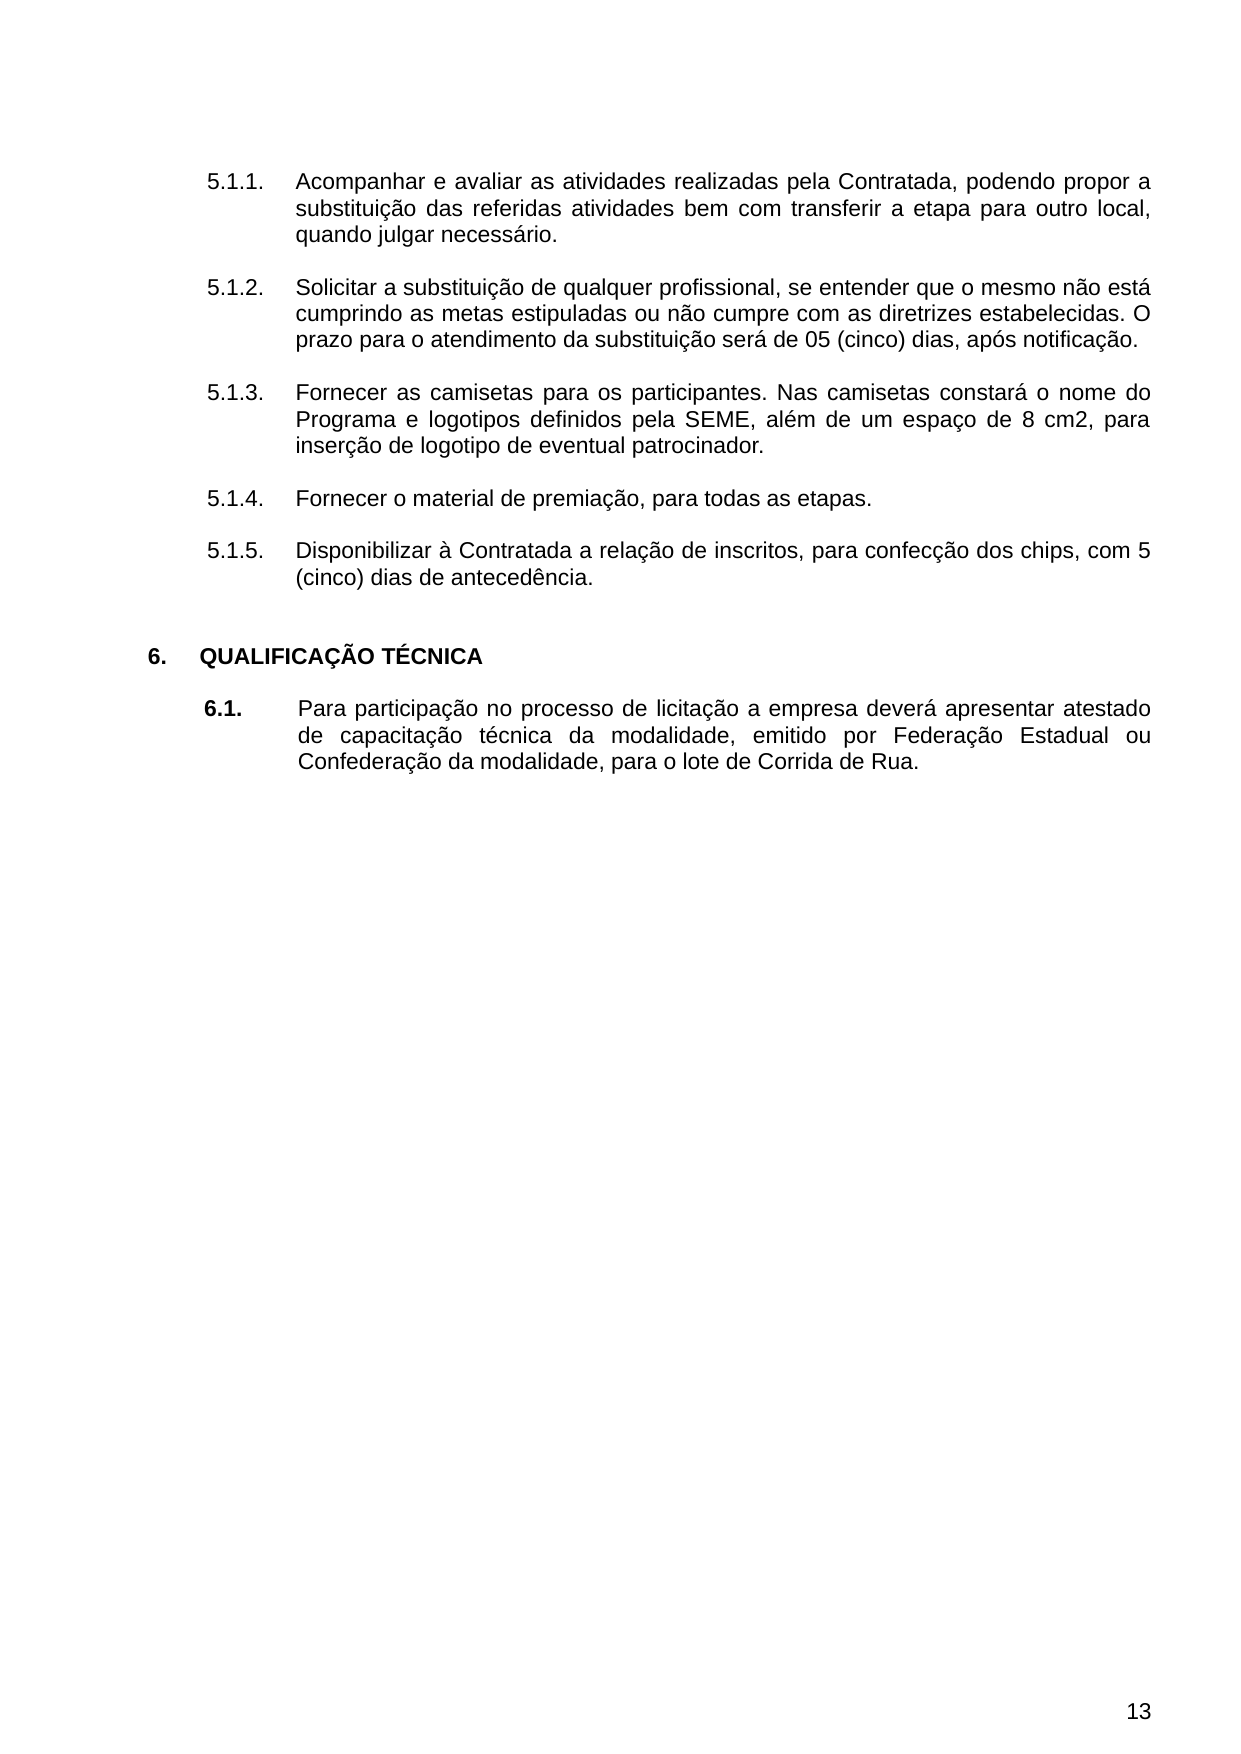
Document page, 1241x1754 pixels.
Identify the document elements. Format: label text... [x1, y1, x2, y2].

text 5.1.3. Fornecer as camisetas para os participantes. Nas camisetas constará o nome do Programa e logotipos definidos pela SEME, além de um espaço de 8 cm2, para inserção de logotipo de eventual patrocinador. [207, 379, 1152, 458]
text 5.1.2. Solicitar a substituição de qualquer profissional, se entender que o mesmo não está cumprindo as metas estipuladas ou não cumpre com as diretrizes estabelecidas. O prazo para o atendimento da substituição será de 05 (cinco) dias, após notificação. [207, 274, 1152, 353]
text 5.1.1. Acompanhar e avaliar as atividades realizadas pela Contratada, podendo propor a substituição das referidas atividades bem com transferir a etapa para outro local, quando julgar necessário. [207, 168, 1152, 247]
list QUALIFICAÇÃO TÉCNICA [148, 643, 1152, 669]
text 5.1.4. Fornecer o material de premiação, para todas as etapas. [207, 484, 1152, 511]
list Para participação no processo de licitação a empresa deverá apresentar atestado de capacitação técnica da modalidade, emitido por Federação Estadual ou Confederação da modalidade, para o lote de Corrida de Rua. [204, 695, 1152, 774]
text 5.1.5. Disponibilizar à Contratada a relação de inscritos, para confecção dos chips, com 5 (cinco) dias de antecedência. [207, 537, 1152, 590]
